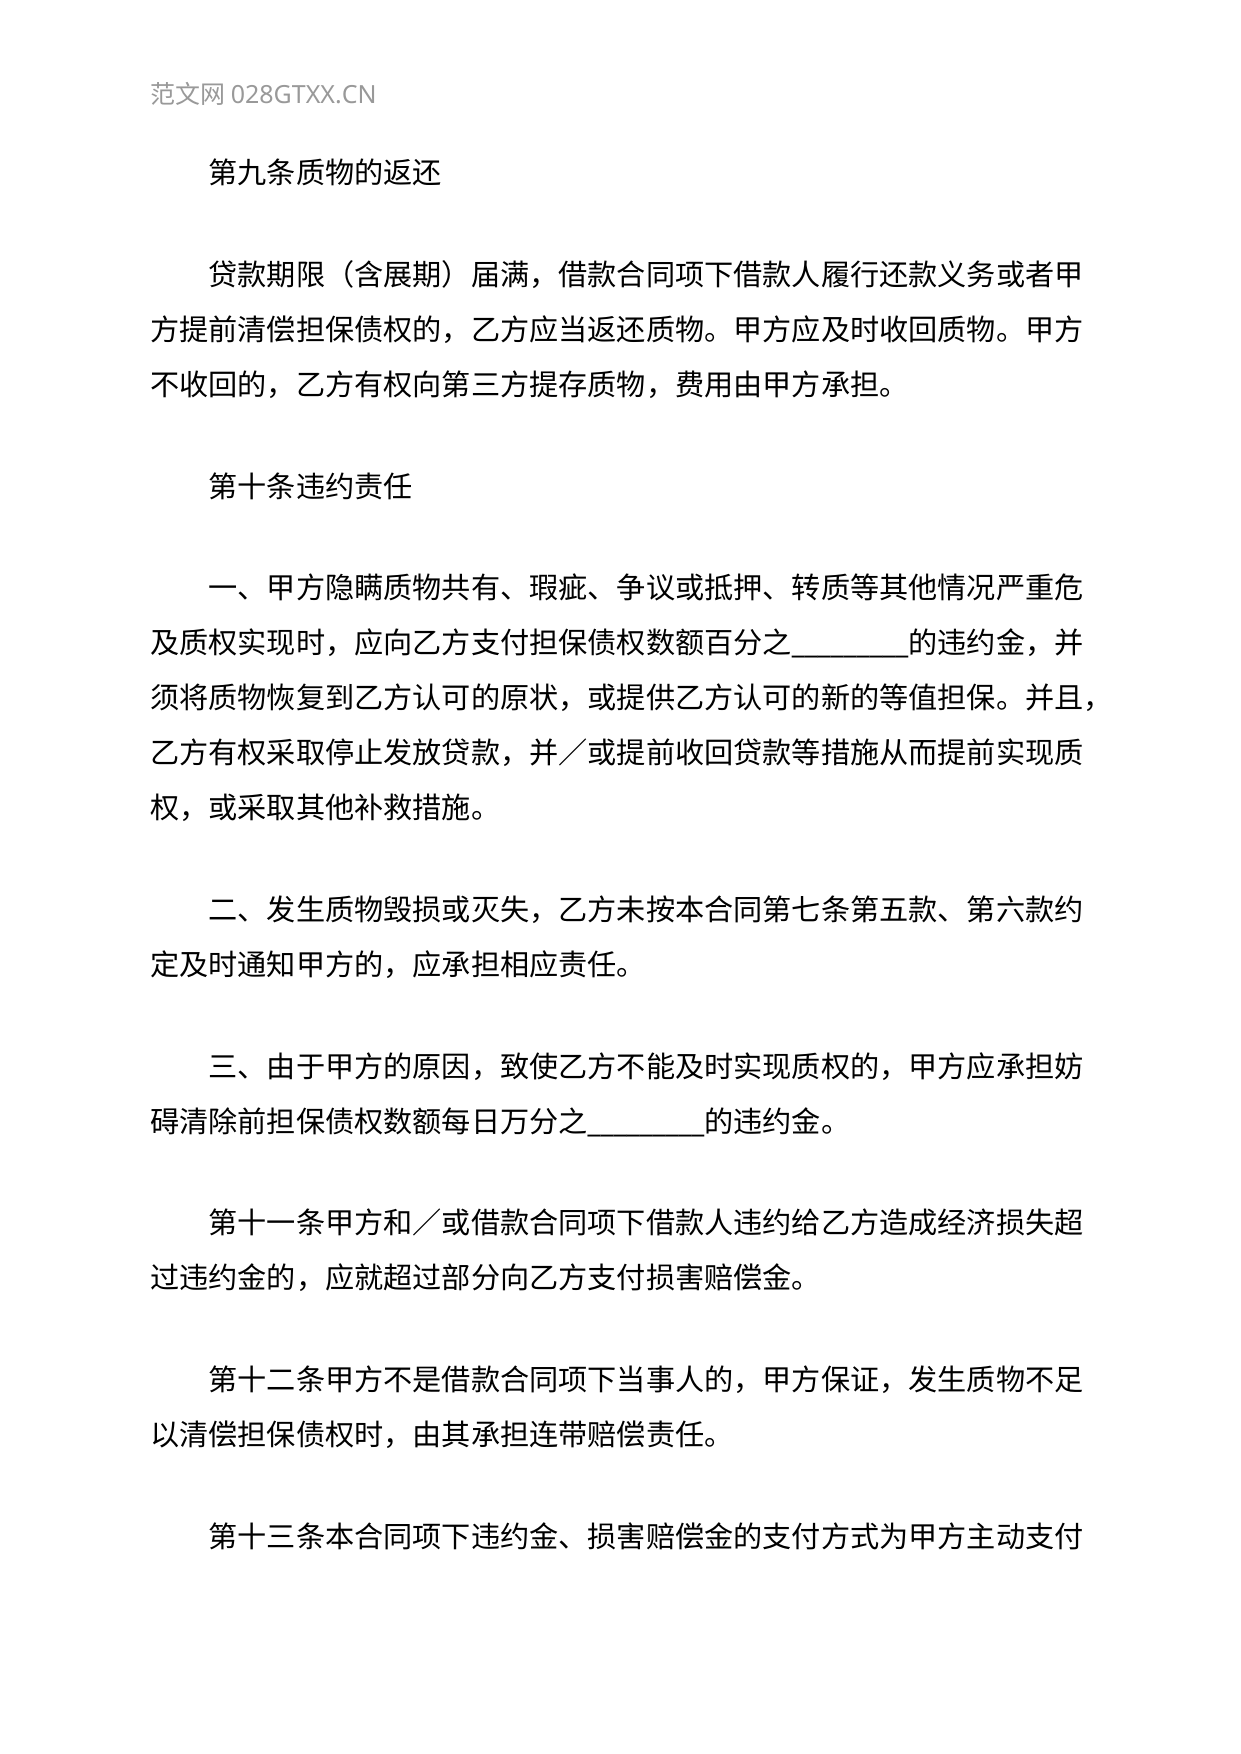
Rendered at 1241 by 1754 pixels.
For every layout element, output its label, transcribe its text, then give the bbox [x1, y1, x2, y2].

text 第十二条甲方不是借款合同项下当事人的，甲方保证，发生质物不足以清偿担保债权时，由其承担连带赔偿责任。 [150, 1357, 1090, 1454]
text 贷款期限（含展期）届满，借款合同项下借款人履行还款义务或者甲方提前清偿担保债权的，乙方应当返还质物。甲方应及时收回质物。甲方不收回的，乙方有权向第三方提存质物，费用由甲方承担。 [150, 252, 1090, 404]
text 三、由于甲方的原因，致使乙方不能及时实现质权的，甲方应承担妨碍清除前担保债权数额每日万分之_________的违约金。 [150, 1043, 1090, 1141]
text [150, 1513, 1090, 1556]
text 二、发生质物毁损或灭失，乙方未按本合同第七条第五款、第六款约定及时通知甲方的，应承担相应责任。 [150, 887, 1090, 984]
text 一、甲方隐瞒质物共有、瑕疵、争议或抵押、转质等其他情况严重危及质权实现时，应向乙方支付担保债权数额百分之_________的违约金，并须将质物恢复到乙方认可的原状，或提供乙方认可的新的等值担保。并且，乙方有权采取停止发放贷款，并／或提前收回贷款等措施从而提前实现质权，或采取其他补救措施。 [150, 565, 1090, 827]
text 第十条违约责任 [150, 463, 1090, 506]
text 第十一条甲方和／或借款合同项下借款人违约给乙方造成经济损失超过违约金的，应就超过部分向乙方支付损害赔偿金。 [150, 1200, 1090, 1297]
text 第九条质物的返还 [150, 150, 1090, 192]
